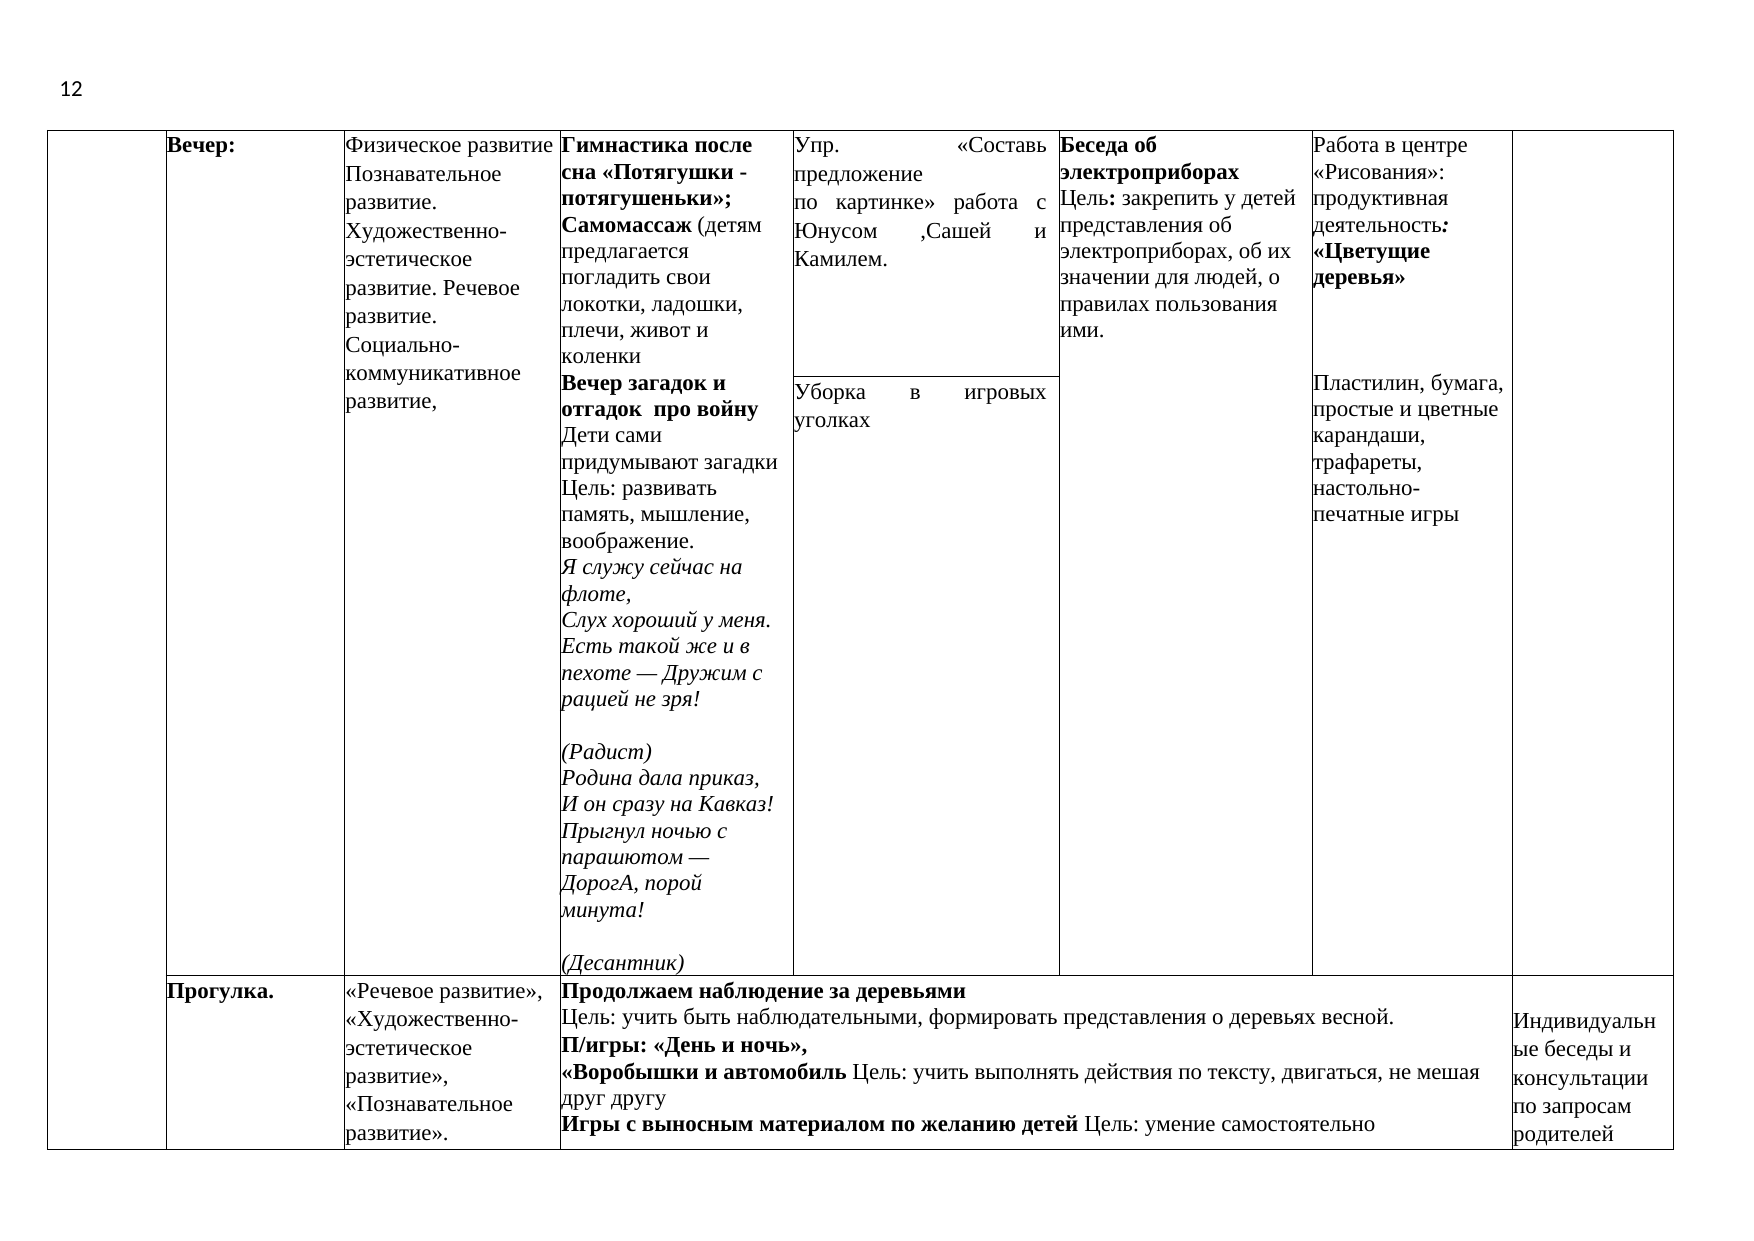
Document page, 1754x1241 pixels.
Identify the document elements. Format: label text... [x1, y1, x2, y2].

table_cell Прогулка. [167, 976, 344, 1149]
table_cell Работа в центре «Рисования»: продуктивная деятельность: «Цветущие деревья» Пластилин, бумага, простые и цветные карандаши, трафареты, настольно-печатные игры [1313, 131, 1512, 975]
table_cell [561, 976, 1512, 1149]
table_cell Физическое развитие Познавательное развитие. Художественно-эстетическое развитие. Речевое развитие. Социально-коммуникативное развитие, [345, 131, 560, 975]
table_cell Уборка в игровых уголках [794, 377, 1059, 975]
table_header [48, 131, 166, 1149]
table_cell Упр. «Составь предложение по картинке» работа с Юнусом ,Сашей и Камилем. [794, 131, 1059, 376]
table_cell Беседа об электроприборах Цель: закрепить у детей представления об электроприборах, об их значении для людей, о правилах пользования ими. [1060, 131, 1312, 975]
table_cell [1513, 976, 1673, 1149]
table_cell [345, 976, 560, 1149]
table_cell Гимнастика после сна «Потягушки - потягушеньки»; Самомассаж (детям предлагается погладить свои локотки, ладошки, плечи, живот и коленки Вечер загадок и отгадок про войну Дети сами придумывают загадки Цель: развивать память, мышление, воображение. Я служу сейчас на флоте, Слух хороший у меня. Есть такой же и в пехоте — Дружим с рацией не зря! (Радист) Родина дала приказ, И он сразу на Кавказ! Прыгнул ночью с парашютом — ДорогА, порой минута! (Десантник) [561, 131, 793, 975]
table_cell [1513, 131, 1673, 975]
table_cell Вечер: [167, 131, 344, 975]
